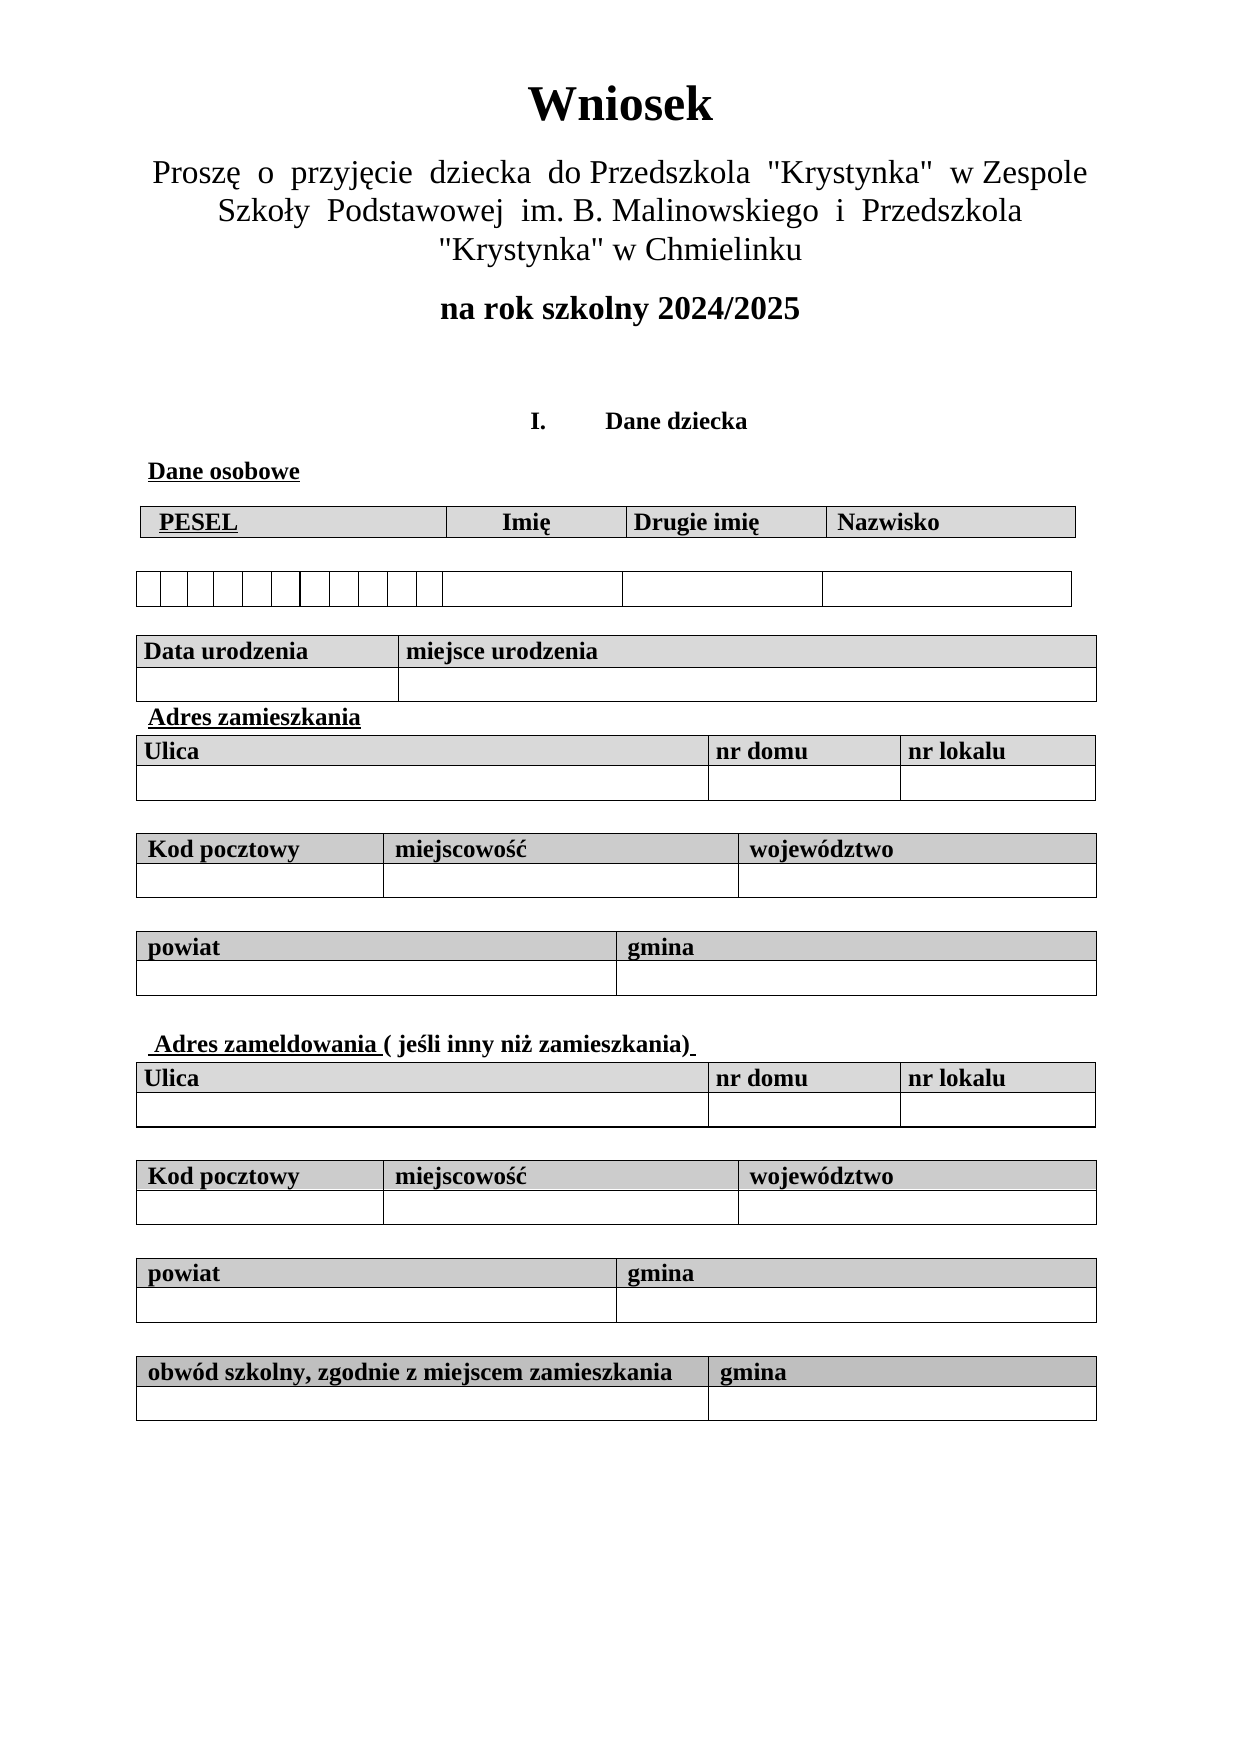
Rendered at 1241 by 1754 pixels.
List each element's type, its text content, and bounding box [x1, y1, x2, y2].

table_header Data urodzenia [137, 636, 398, 667]
table_header [417, 572, 442, 606]
table_cell [137, 1387, 708, 1420]
text Dane osobowe [148, 456, 1093, 485]
table_header Imię [447, 507, 626, 537]
table_header nr lokalu [901, 1063, 1095, 1092]
table_cell [137, 1191, 383, 1224]
table_header gmina [617, 932, 1096, 960]
table_header [188, 572, 213, 606]
table_header nr domu [709, 736, 900, 765]
text Adres zamieszkania [148, 702, 1093, 731]
table_cell [384, 864, 738, 897]
table_cell [901, 766, 1095, 799]
table_cell [384, 1191, 738, 1224]
table_header miejsce urodzenia [399, 636, 1096, 667]
table_header [137, 572, 160, 606]
table_cell [617, 1288, 1096, 1322]
text na rok szkolny 2024/2025 [148, 288, 1093, 326]
table_header Kod pocztowy [137, 1161, 383, 1189]
table_header miejscowość [384, 1161, 738, 1189]
table_cell [709, 766, 900, 799]
table_cell [137, 668, 398, 701]
table_header miejscowość [384, 834, 738, 863]
table_header nr domu [709, 1063, 900, 1092]
table_header gmina [617, 1259, 1096, 1287]
table_header [301, 572, 329, 606]
table_header Ulica [137, 1063, 708, 1092]
text Wniosek [148, 74, 1093, 131]
table_header Nazwisko [827, 507, 1075, 537]
table_header [623, 572, 822, 606]
table_cell [137, 864, 383, 897]
table_header województwo [739, 1161, 1096, 1189]
table_cell [709, 1387, 1096, 1420]
table_cell [137, 1288, 616, 1322]
text Adres zameldowania ( jeśli inny niż zamieszkania) [148, 1029, 1093, 1058]
table_header obwód szkolny, zgodnie z miejscem zamieszkania [137, 1357, 708, 1386]
table_header PESEL [141, 507, 446, 537]
table_cell [137, 961, 616, 995]
table_header [161, 572, 187, 606]
table_header [359, 572, 387, 606]
table_cell [617, 961, 1096, 995]
table_header województwo [739, 834, 1096, 863]
table_header [443, 572, 622, 606]
list Dane dziecka [185, 406, 1093, 435]
table_header Kod pocztowy [137, 834, 383, 863]
table_header [388, 572, 416, 606]
table_header [330, 572, 358, 606]
table_cell [901, 1093, 1095, 1126]
text Proszę o przyjęcie dziecka do Przedszkola "Krystynka" w Zespole Szkoły Podstawowej im. B. Malinowskiego i Przedszkola "Krystynka" w Chmielinku [148, 152, 1093, 267]
table_header [214, 572, 242, 606]
table_header powiat [137, 1259, 616, 1287]
table_cell [739, 1191, 1096, 1224]
table_cell [709, 1093, 900, 1126]
table_header [823, 572, 1071, 606]
table_header Drugie imię [627, 507, 826, 537]
table_header powiat [137, 932, 616, 960]
table_cell [399, 668, 1096, 701]
table_cell [137, 766, 708, 799]
table_header [272, 572, 299, 606]
table_header nr lokalu [901, 736, 1095, 765]
table_header gmina [709, 1357, 1096, 1386]
table_header [243, 572, 271, 606]
table_cell [137, 1093, 708, 1126]
table_header Ulica [137, 736, 708, 765]
table_cell [739, 864, 1096, 897]
